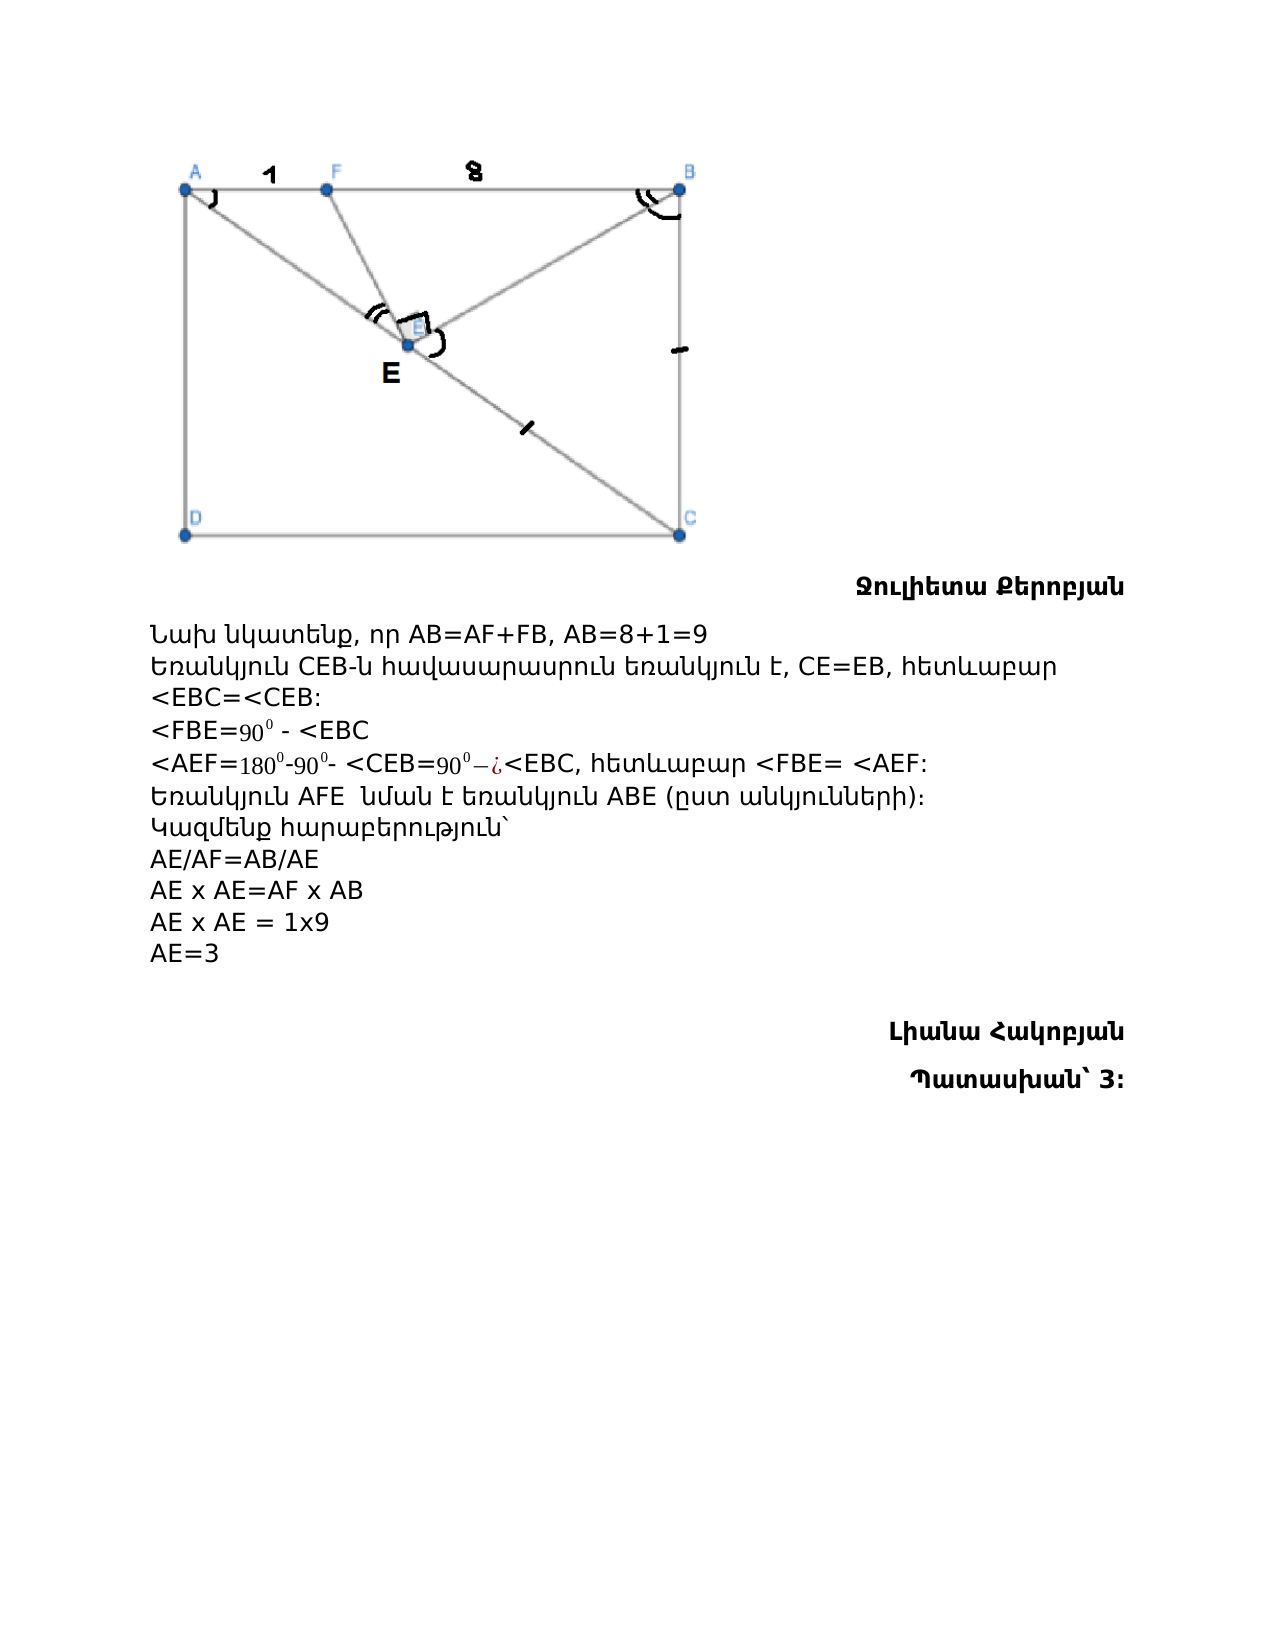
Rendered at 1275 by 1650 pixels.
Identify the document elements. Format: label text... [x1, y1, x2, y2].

text Լիանա Հակոբյան [150, 1017, 1125, 1047]
picture [150, 149, 722, 571]
text Պատասխան՝ 3։ [150, 1066, 1125, 1095]
text Նախ նկատենք, որ AB=AF+FB, AB=8+1=9 Եռանկյուն CEB-ն հավասարասրուն եռանկյուն է, CE=EB, հետևաբար <EBC=<CEB: <FBE= - <EBC <AEF=-- <CEB=<EBC, հետևաբար <FBE= <AEF: Եռանկյուն AFE նման է եռանկյուն ABE (ըստ անկյունների)։ Կազմենք հարաբերություն՝ AE/AF=AB/AE AE x AE=AF x AB AE x AE = 1x9 AE=3 [150, 621, 1125, 999]
